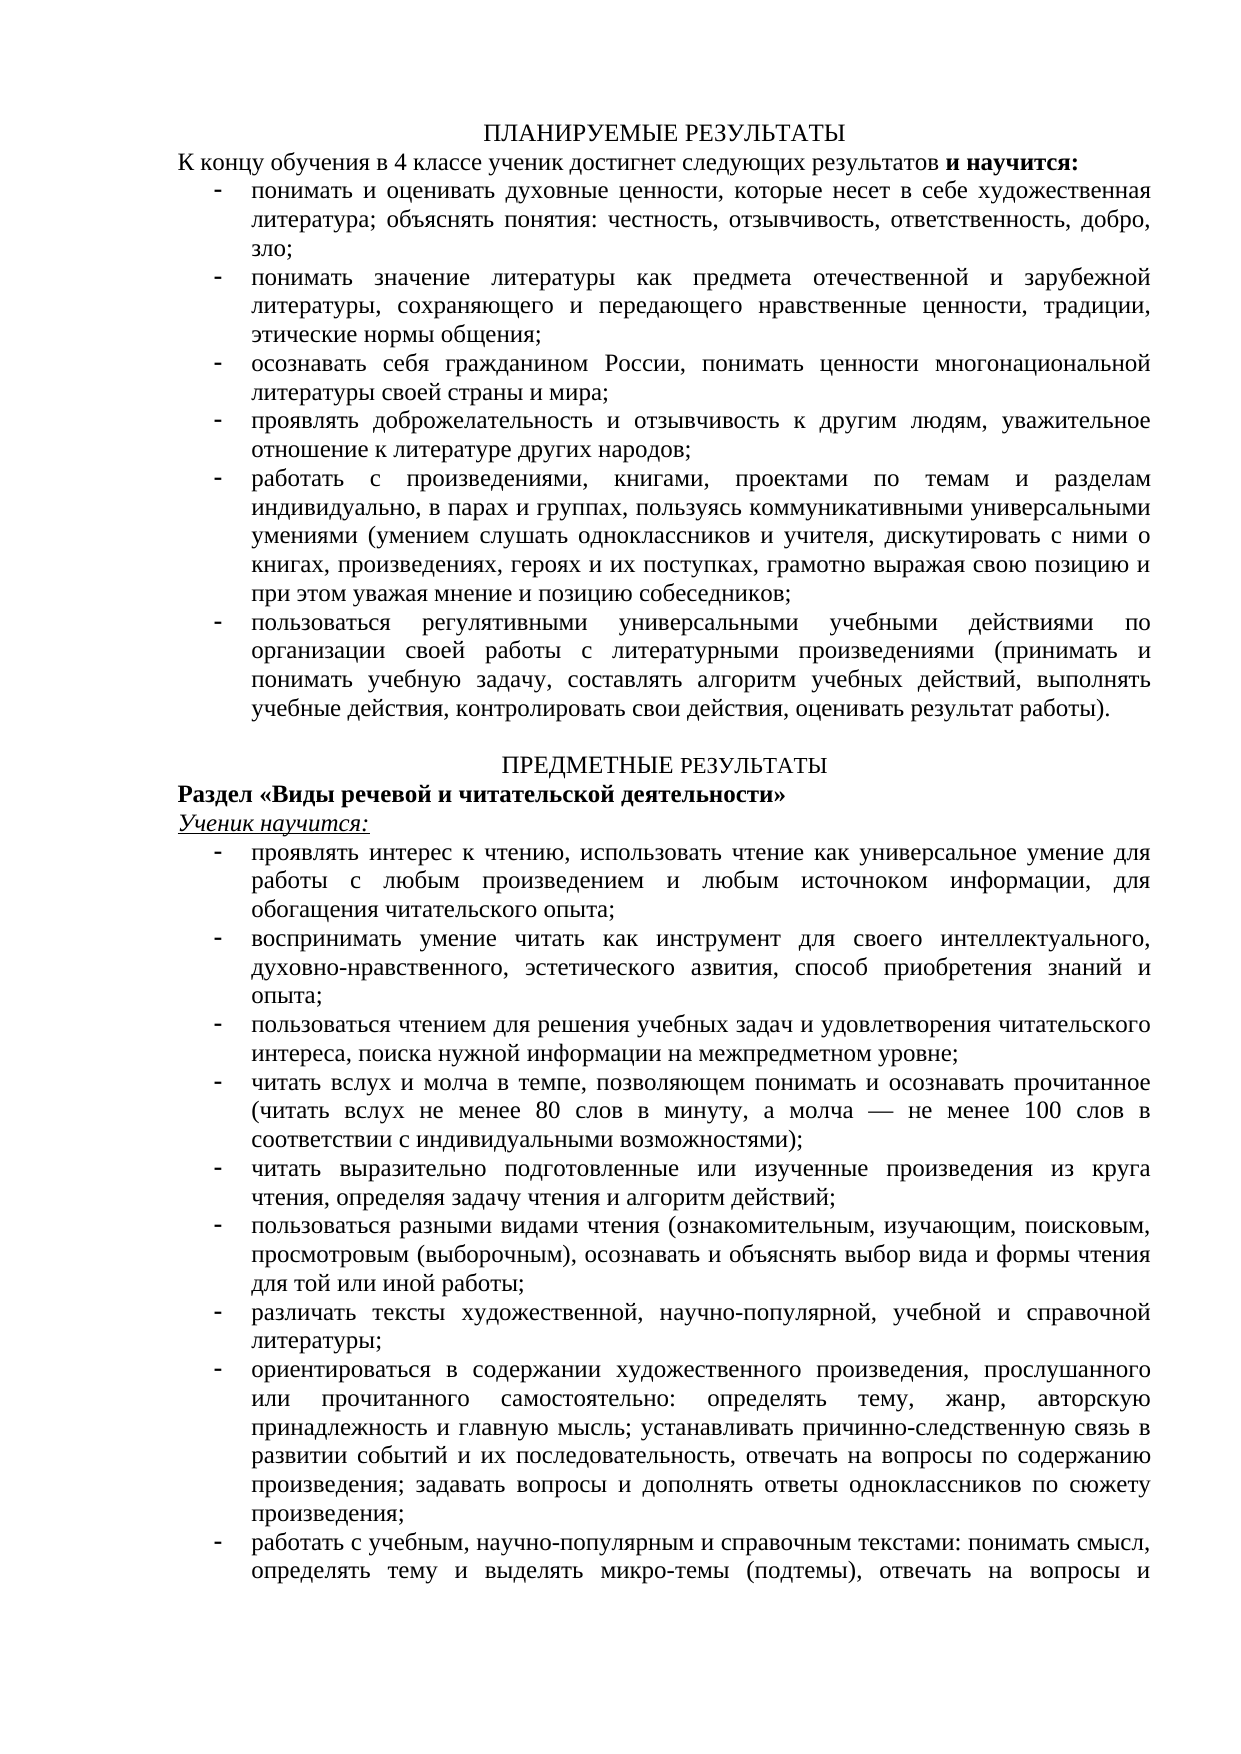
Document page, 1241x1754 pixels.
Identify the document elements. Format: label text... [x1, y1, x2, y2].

text ПЛАНИРУЕМЫЕ РЕЗУЛЬТАТЫ [177, 118, 1152, 147]
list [213, 1527, 1152, 1584]
list работать с произведениями, книгами, проектами по темам и разделам индивидуально, в парах и группах, пользуясь коммуникативными универсальными умениями (умением слушать одноклассников и учителя, дискутировать с ними о книгах, произведениях, героях и их поступках, грамотно выражая свою позицию и при этом уважая мнение и позицию собеседников; [213, 463, 1152, 607]
list пользоваться чтением для решения учебных задач и удовлетворения читательского интереса, поиска нужной информации на межпредметном уровне; [213, 1009, 1152, 1067]
list осознавать себя гражданином России, понимать ценности многонациональной литературы своей страны и мира; [213, 348, 1152, 406]
list проявлять интерес к чтению, использовать чтение как универсальное умение для работы с любым произведением и любым источноком информации, для обогащения читательского опыта; [213, 837, 1152, 923]
list читать вслух и молча в темпе, позволяющем понимать и осознавать прочитанное (читать вслух не менее 80 слов в минуту, а молча — не менее 100 слов в соответствии с индивидуальными возможностями); [213, 1067, 1152, 1153]
list понимать значение литературы как предмета отечественной и зарубежной литературы, сохраняющего и передающего нравственные ценности, традиции, этические нормы общения; [213, 262, 1152, 348]
text Раздел «Виды речевой и читательской деятельности» [177, 779, 1152, 808]
list понимать и оценивать духовные ценности, которые несет в себе художественная литература; объяснять понятия: честность, отзывчивость, ответственность, добро, зло; [213, 176, 1152, 262]
list проявлять доброжелательность и отзывчивость к другим людям, уважительное отношение к литературе других народов; [213, 406, 1152, 463]
list ориентироваться в содержании художественного произведения, прослушанного или прочитанного самостоятельно: определять тему, жанр, авторскую принадлежность и главную мысль; устанавливать причинно-следственную связь в развитии событий и их последовательность, отвечать на вопросы по содержанию произведения; задавать вопросы и дополнять ответы одноклассников по сюжету произведения; [213, 1354, 1152, 1527]
list читать выразительно подготовленные или изученные произведения из круга чтения, определяя задачу чтения и алгоритм действий; [213, 1153, 1152, 1211]
list пользоваться разными видами чтения (ознакомительным, изучающим, поисковым, просмотровым (выборочным), осознавать и объяснять выбор вида и формы чтения для той или иной работы; [213, 1211, 1152, 1297]
text К концу обучения в 4 классе ученик достигнет следующих результатов и научится: [177, 147, 1152, 176]
list пользоваться регулятивными универсальными учебными действиями по организации своей работы с литературными произведениями (принимать и понимать учебную задачу, составлять алгоритм учебных действий, выполнять учебные действия, контролировать свои действия, оценивать результат работы). [213, 607, 1152, 722]
text ПРЕДМЕТНЫЕ РЕЗУЛЬТАТЫ [177, 751, 1152, 779]
list воспринимать умение читать как инструмент для своего интеллектуального, духовно-нравственного, эстетического азвития, способ приобретения знаний и опыта; [213, 923, 1152, 1009]
list различать тексты художественной, научно-популярной, учебной и справочной литературы; [213, 1297, 1152, 1354]
text Ученик научится: [177, 808, 1152, 837]
